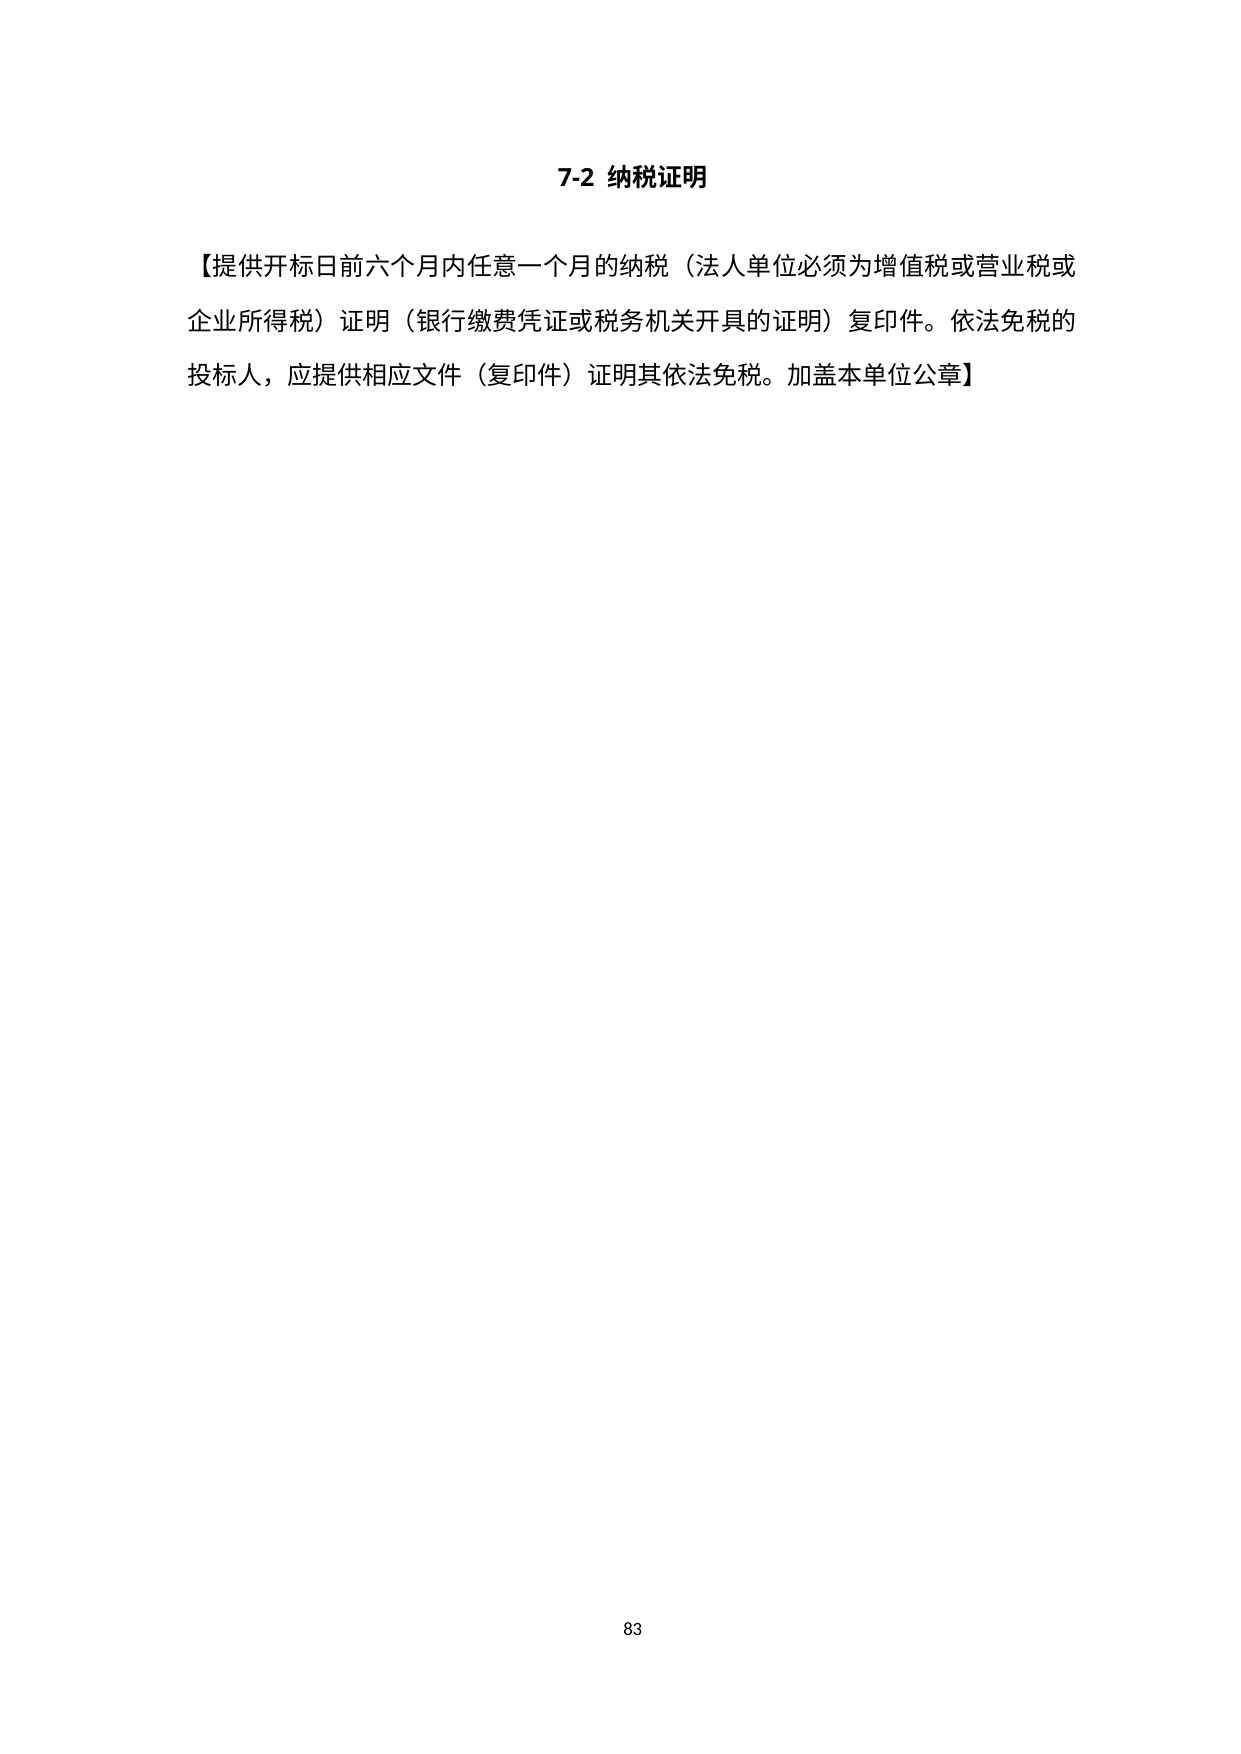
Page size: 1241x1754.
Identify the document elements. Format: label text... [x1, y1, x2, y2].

subtitle 7-2 纳税证明 [187, 157, 1078, 193]
text 【提供开标日前六个月内任意一个月的纳税（法人单位必须为增值税或营业税或企业所得税）证明（银行缴费凭证或税务机关开具的证明）复印件。依法免税的投标人，应提供相应文件（复印件）证明其依法免税。加盖本单位公章】 [187, 247, 1078, 392]
